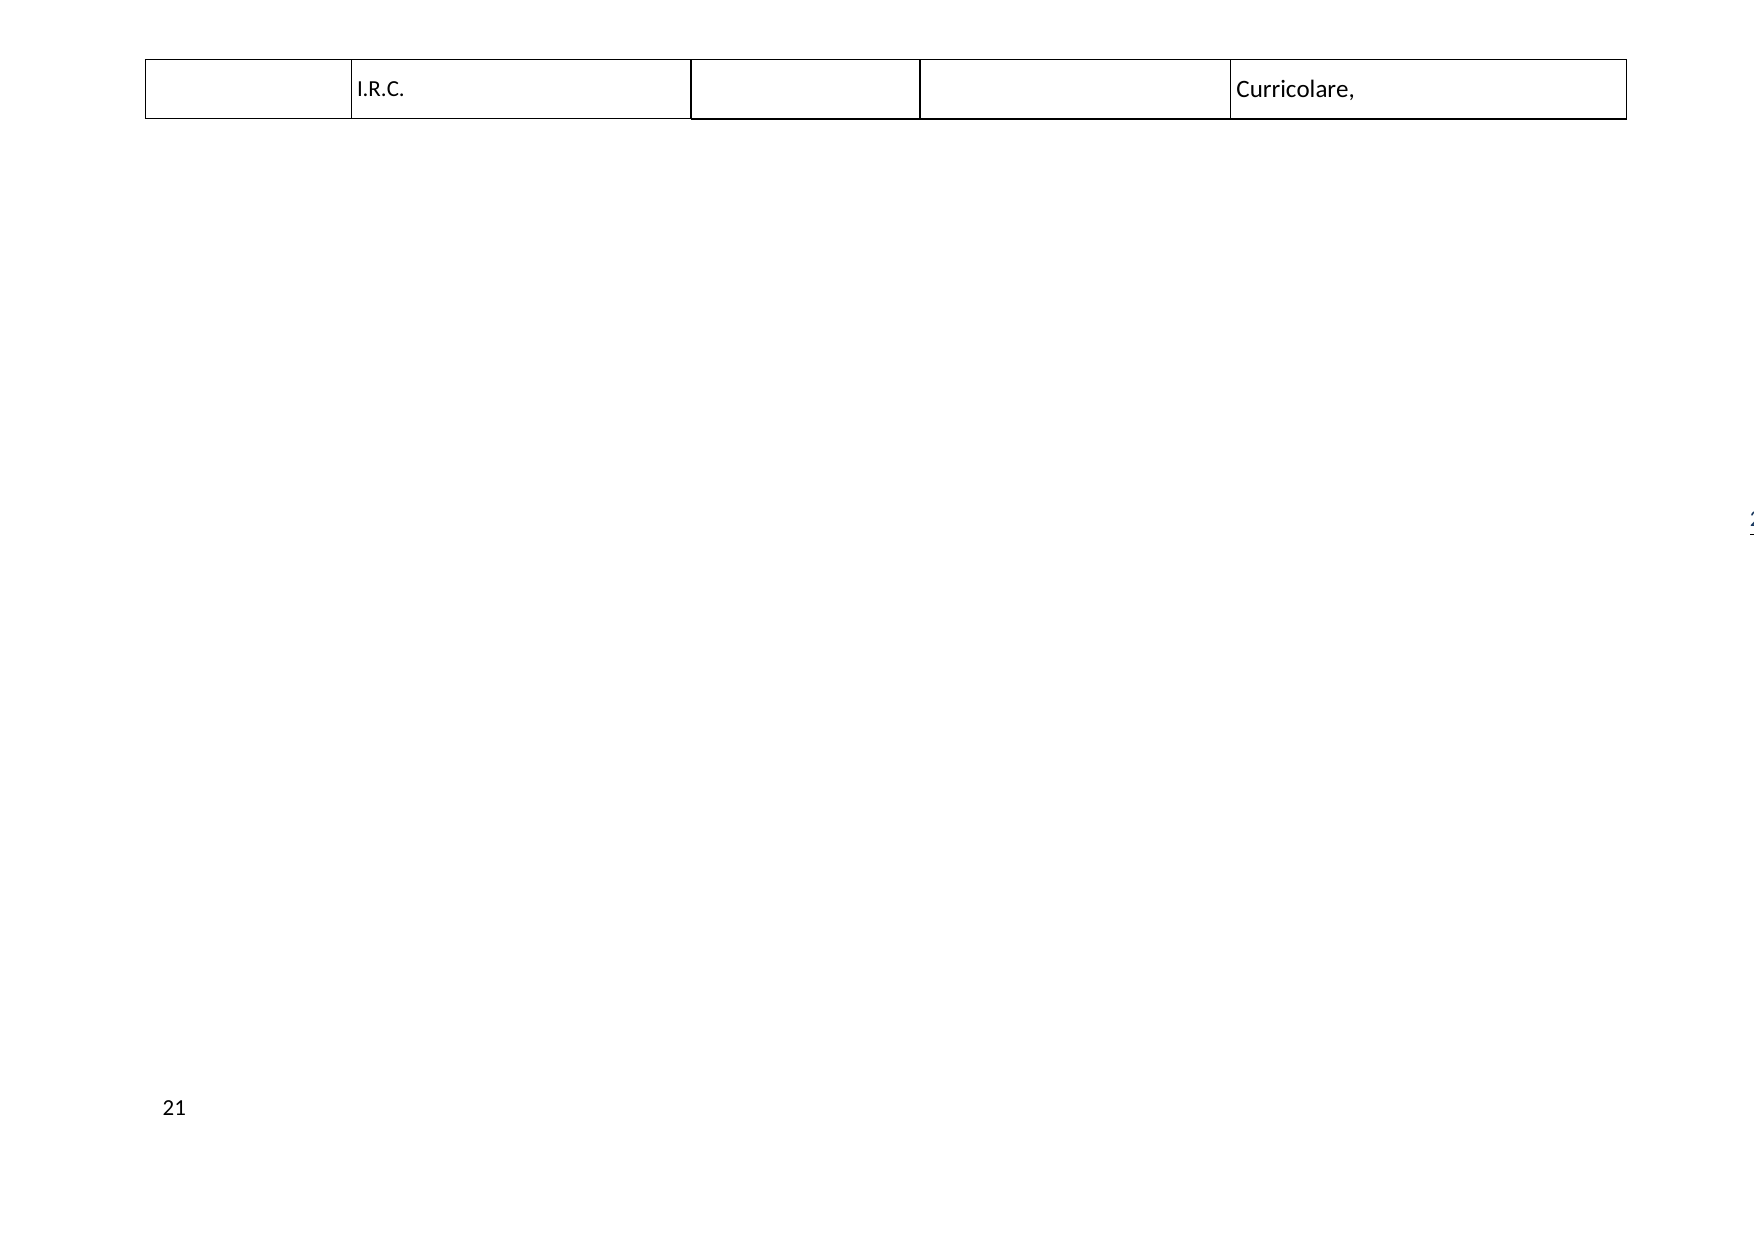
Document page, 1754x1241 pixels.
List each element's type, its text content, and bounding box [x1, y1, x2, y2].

table_cell Curricolare, [1231, 60, 1626, 118]
table_cell [146, 60, 351, 118]
table_cell [921, 60, 1230, 118]
table_cell [692, 60, 919, 118]
table_cell I.R.C. [352, 60, 690, 118]
